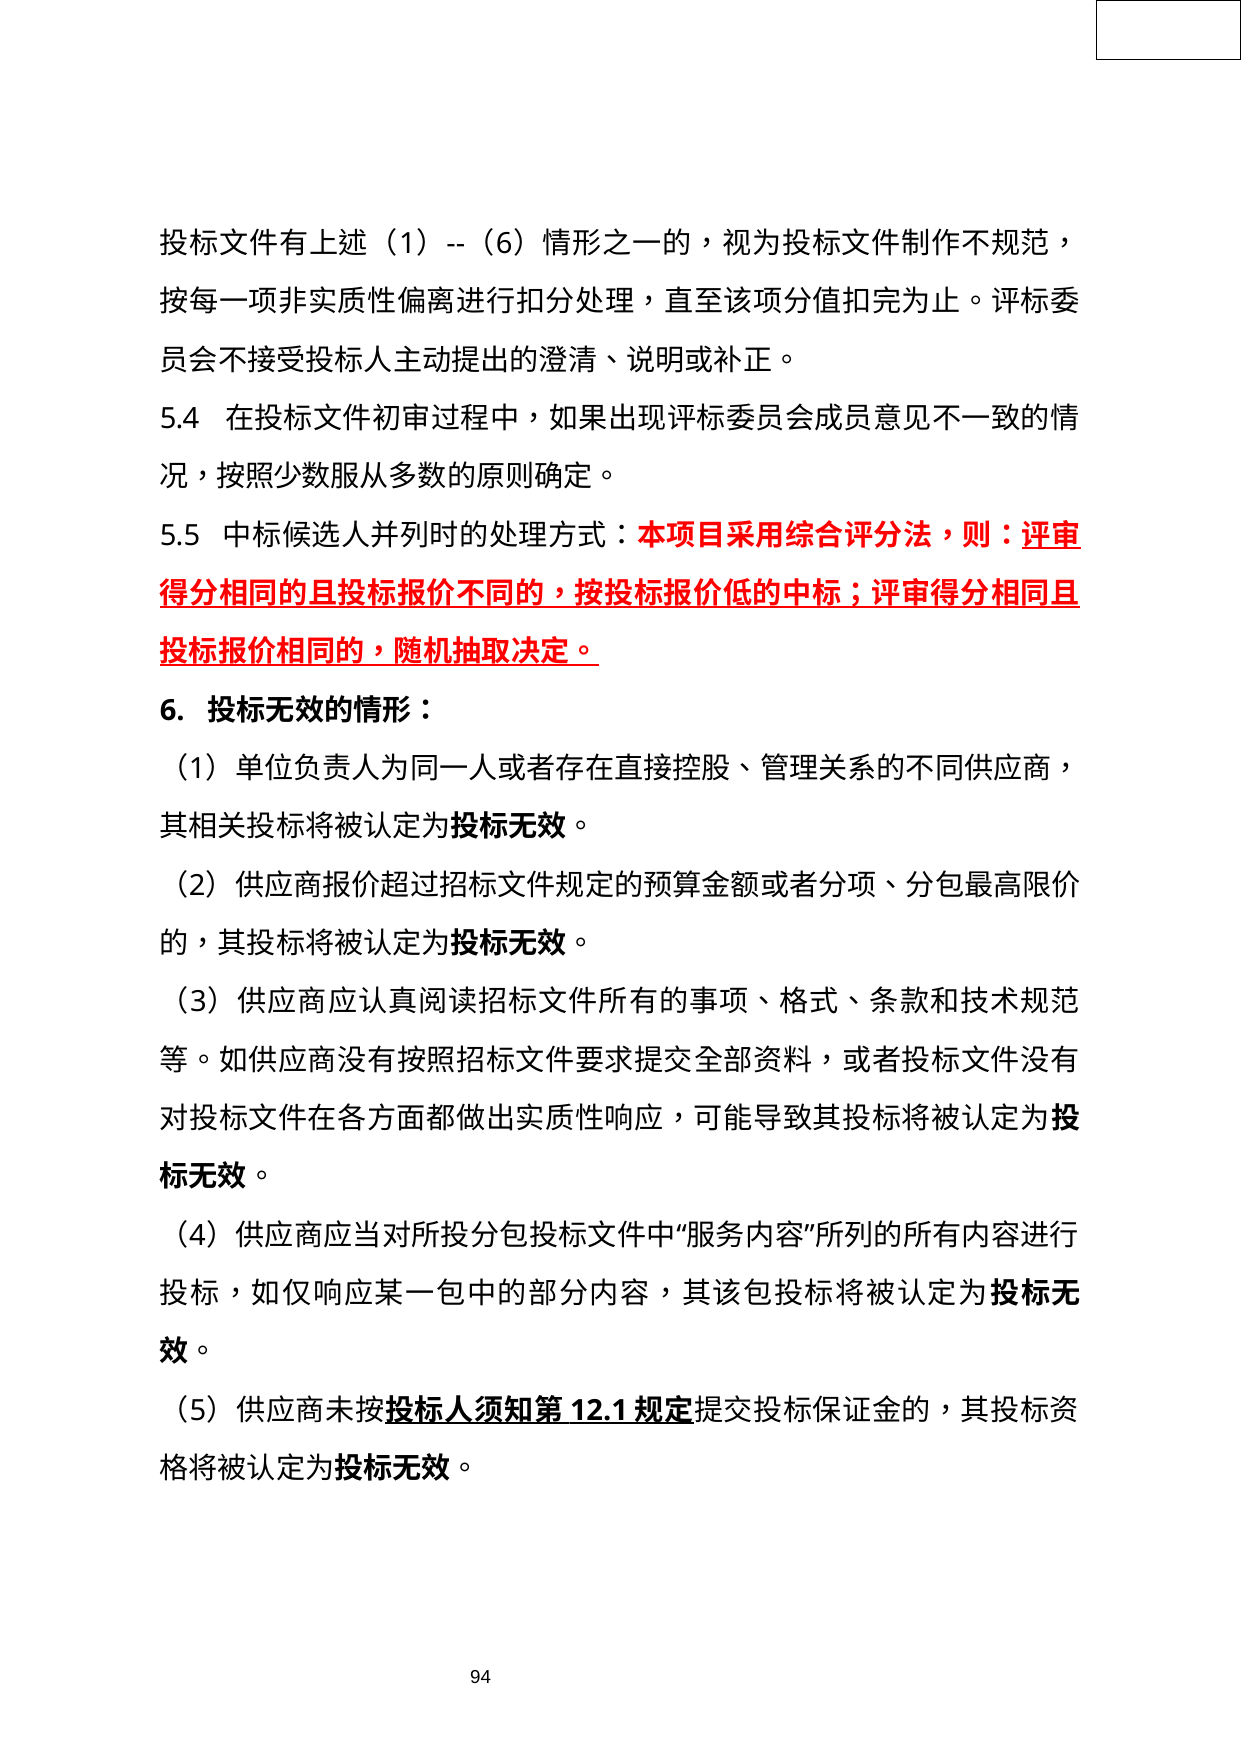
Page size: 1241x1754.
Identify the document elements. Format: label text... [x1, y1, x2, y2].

text （1）单位负责人为同一人或者存在直接控股、管理关系的不同供应商，其相关投标将被认定为投标无效。 [159, 732, 1081, 848]
text （4）供应商应当对所投分包投标文件中“服务内容”所列的所有内容进行投标，如仅响应某一包中的部分内容，其该包投标将被认定为投标无效。 [159, 1198, 1081, 1373]
text （3）供应商应认真阅读招标文件所有的事项、格式、条款和技术规范等。如供应商没有按照招标文件要求提交全部资料，或者投标文件没有对投标文件在各方面都做出实质性响应，可能导致其投标将被认定为投标无效。 [159, 965, 1081, 1198]
list 投标文件有上述（1）--（6）情形之一的，视为投标文件制作不规范，按每一项非实质性偏离进行扣分处理，直至该项分值扣完为止。评标委员会不接受投标人主动提出的澄清、说明或补正。 [159, 207, 1081, 382]
list 5.4 在投标文件初审过程中，如果出现评标委员会成员意见不一致的情况，按照少数服从多数的原则确定。 [159, 382, 1081, 498]
text （2）供应商报价超过招标文件规定的预算金额或者分项、分包最高限价的，其投标将被认定为投标无效。 [159, 848, 1081, 965]
text 5.5 中标候选人并列时的处理方式：本项目采用综合评分法，则：评审得分相同的且投标报价不同的，按投标报价低的中标；评审得分相同且投标报价相同的，随机抽取决定。 [159, 498, 1081, 673]
subtitle 6. 投标无效的情形： [159, 673, 1081, 732]
table_header [1097, 1, 1240, 59]
text （5）供应商未按投标人须知第12.1规定提交投标保证金的，其投标资格将被认定为投标无效。 [159, 1373, 1081, 1490]
